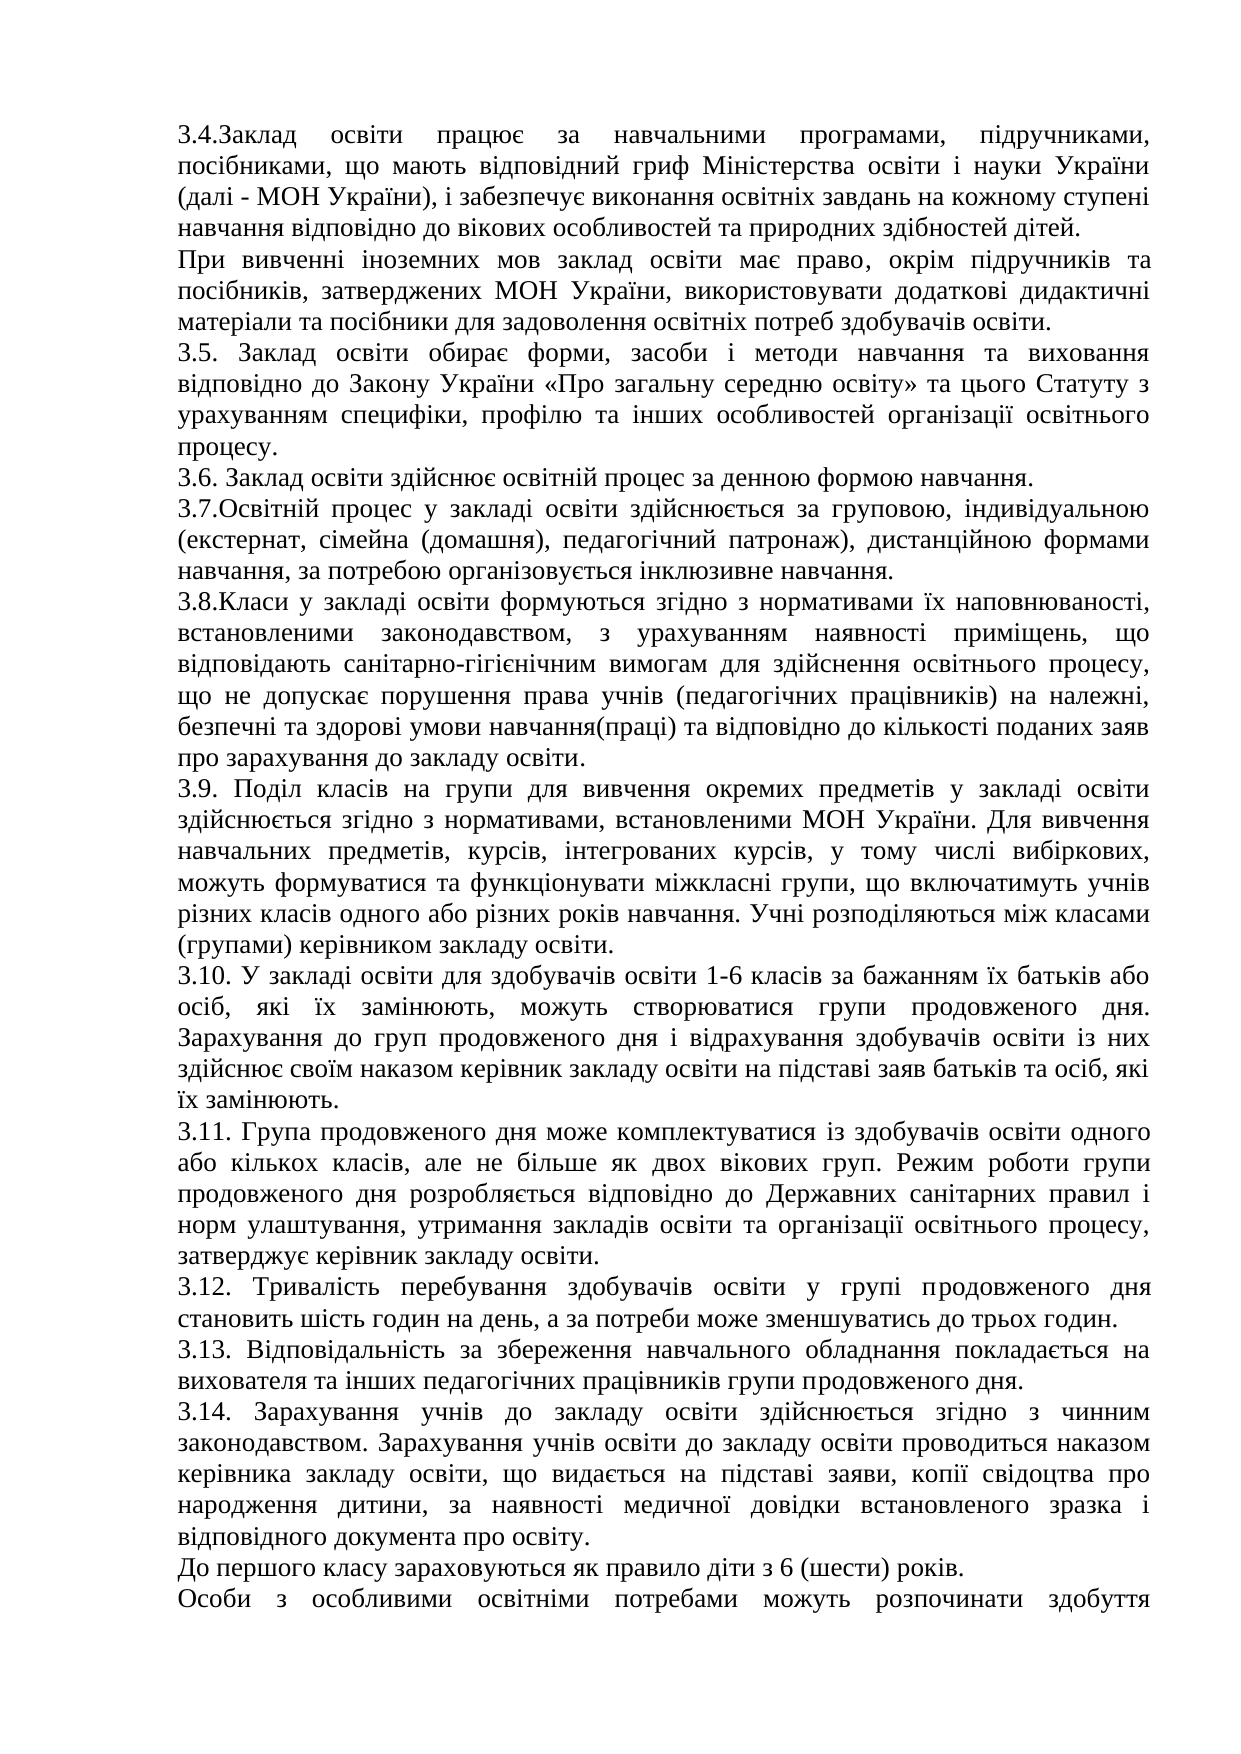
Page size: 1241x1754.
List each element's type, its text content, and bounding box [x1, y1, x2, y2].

text 3.9. Поділ класів на групи для вивчення окремих предметів у закладі освіти здійснюється згідно з нормативами, встановленими МОН України. Для вивчення навчальних предметів, курсів, інтегрованих курсів, у тому числі вибіркових, можуть формуватися та функціонувати міжкласні групи, що включатимуть учнів різних класів одного або різних років навчання. Учні розподіляються між класами (групами) керівником закладу освіти. [177, 772, 1152, 959]
text 3.13. Відповідальність за збереження навчального обладнання покладається на вихователя та інших педагогічних працівників групи продовженого дня. [177, 1333, 1152, 1395]
text До першого класу зараховуються як правило діти з 6 (шести) років. [177, 1551, 1152, 1582]
text 3.7.Освітній процес у закладі освіти здійснюється за груповою, індивідуальною (екстернат, сімейна (домашня), педагогічний патронаж), дистанційною формами навчання, за потребою організовується інклюзивне навчання. [177, 492, 1152, 585]
text 3.10. У закладі освіти для здобувачів освіти 1-6 класів за бажанням їх батьків або осіб, які їх замінюють, можуть створюватися групи продовженого дня. Зарахування до груп продовженого дня і відрахування здобувачів освіти із них здійснює своїм наказом керівник закладу освіти на підставі заяв батьків та осіб, які їх замінюють. [177, 959, 1152, 1115]
text 3.14. Зарахування учнів до закладу освіти здійснюється згідно з чинним законодавством. Зарахування учнів освіти до закладу освіти проводиться наказом керівника закладу освіти, що видається на підставі заяви, копії свідоцтва про народження дитини, за наявності медичної довідки встановленого зразка і відповідного документа про освіту. [177, 1395, 1152, 1551]
text 3.5. Заклад освіти обирає форми, засоби і методи навчання та виховання відповідно до Закону України «Про загальну середню освіту» та цього Статуту з урахуванням специфіки, профілю та інших особливостей організації освітнього процесу. [177, 336, 1152, 461]
text 3.6. Заклад освіти здійснює освітній процес за денною формою навчання. [177, 461, 1152, 492]
text 3.4.Заклад освіти працює за навчальними програмами, підручниками, посібниками, що мають відповідний гриф Міністерства освіти і науки України (далі - МОН України), і забезпечує виконання освітніх завдань на кожному ступені навчання відповідно до вікових особливостей та природних здібностей дітей. [177, 118, 1152, 243]
text 3.12. Тривалість перебування здобувачів освіти у групі продовженого дня становить шість годин на день, а за потреби може зменшуватись до трьох годин. [177, 1271, 1152, 1333]
text 3.11. Група продовженого дня може комплектуватися із здобувачів освіти одного або кількох класів, але не більше як двох вікових груп. Режим роботи групи продовженого дня розробляється відповідно до Державних санітарних правил і норм улаштування, утримання закладів освіти та організації освітнього процесу, затверджує керівник закладу освіти. [177, 1115, 1152, 1271]
text 3.8.Класи у закладі освіти формуються згідно з нормативами їх наповнюваності, встановленими законодавством, з урахуванням наявності приміщень, що відповідають санітарно-гігієнічним вимогам для здійснення освітнього процесу, що не допускає порушення права учнів (педагогічних працівників) на належні, безпечні та здорові умови навчання(праці) та відповідно до кількості поданих заяв про зарахування до закладу освіти. [177, 585, 1152, 772]
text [177, 1582, 1152, 1613]
text При вивченні іноземних мов заклад освіти має право, окрім підручників та посібників, затверджених МОН України, використовувати додаткові дидактичні матеріали та посібники для задоволення освітніх потреб здобувачів освіти. [177, 243, 1152, 336]
